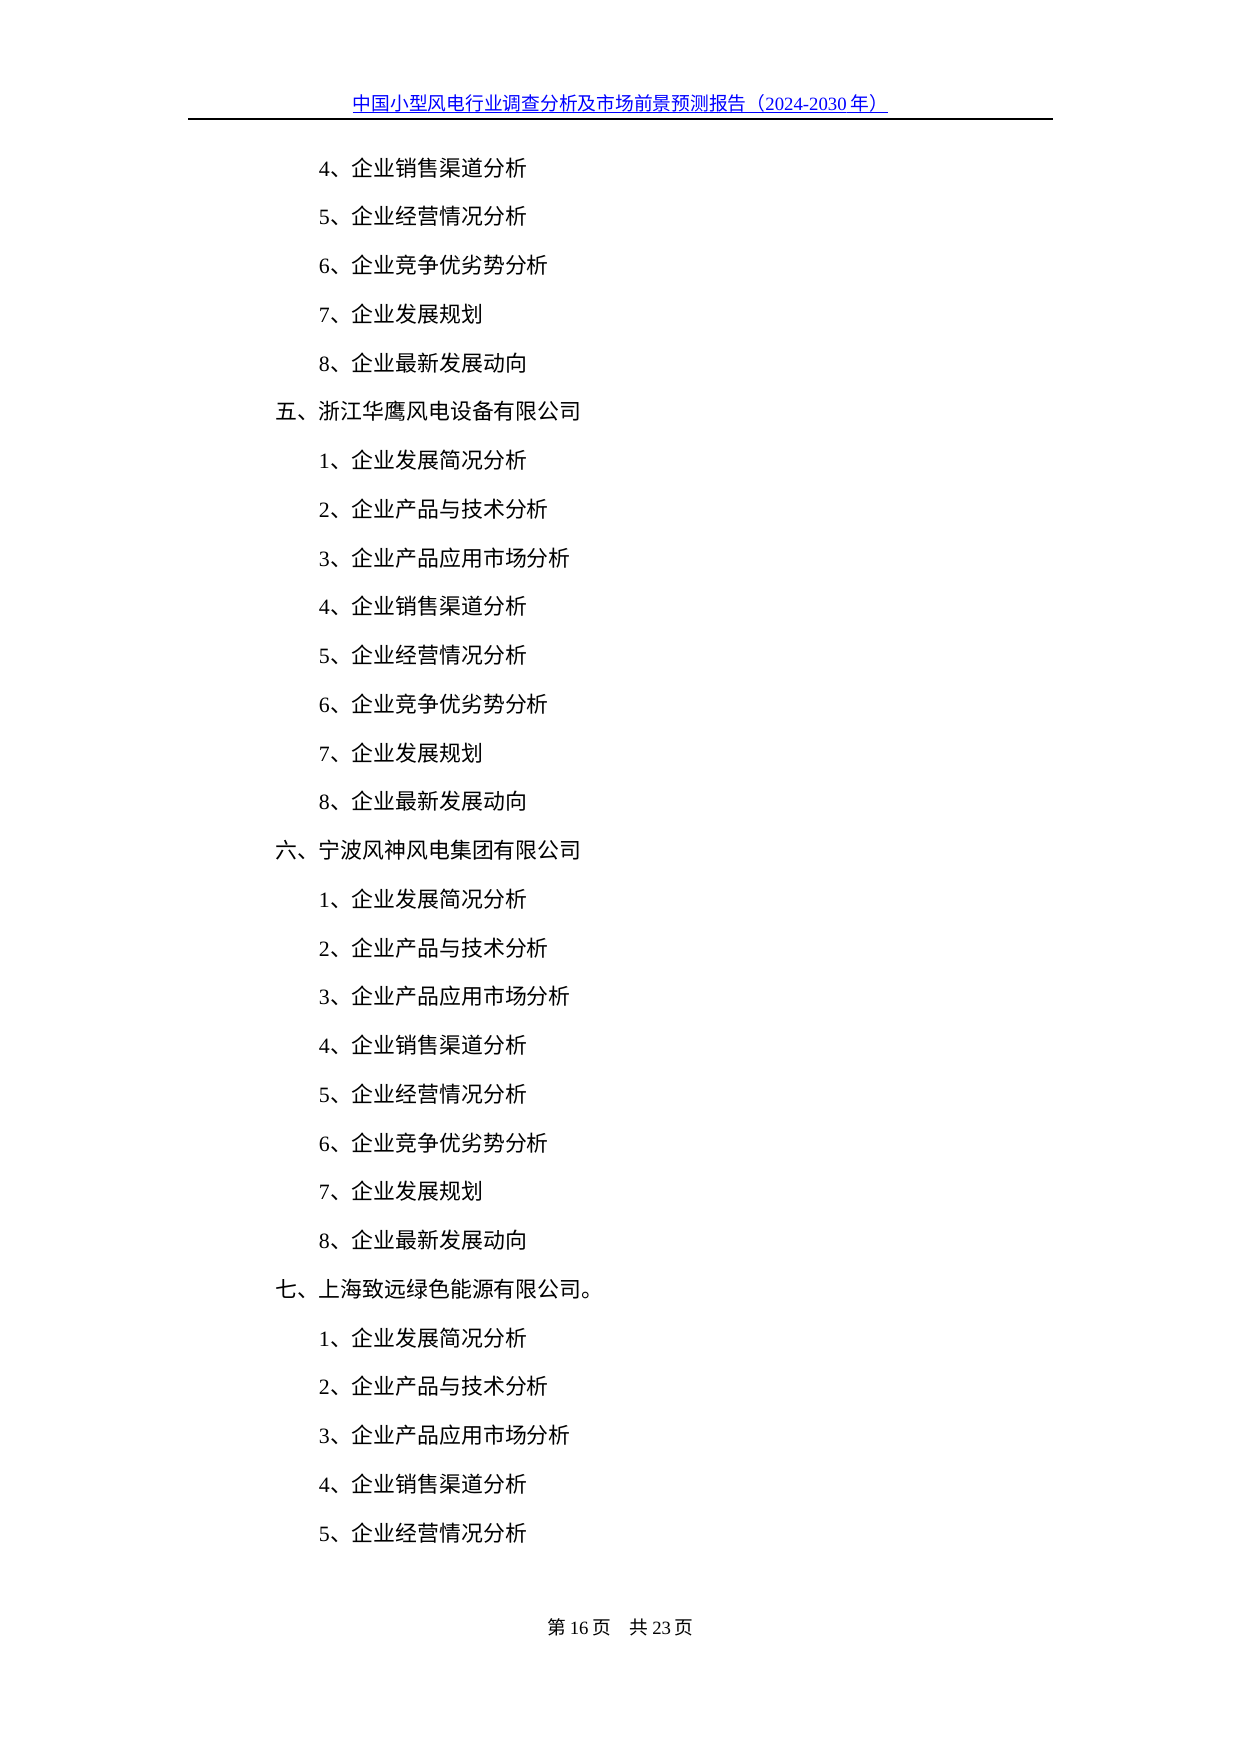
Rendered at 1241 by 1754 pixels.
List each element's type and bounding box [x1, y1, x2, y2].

text [187, 150, 1053, 1548]
